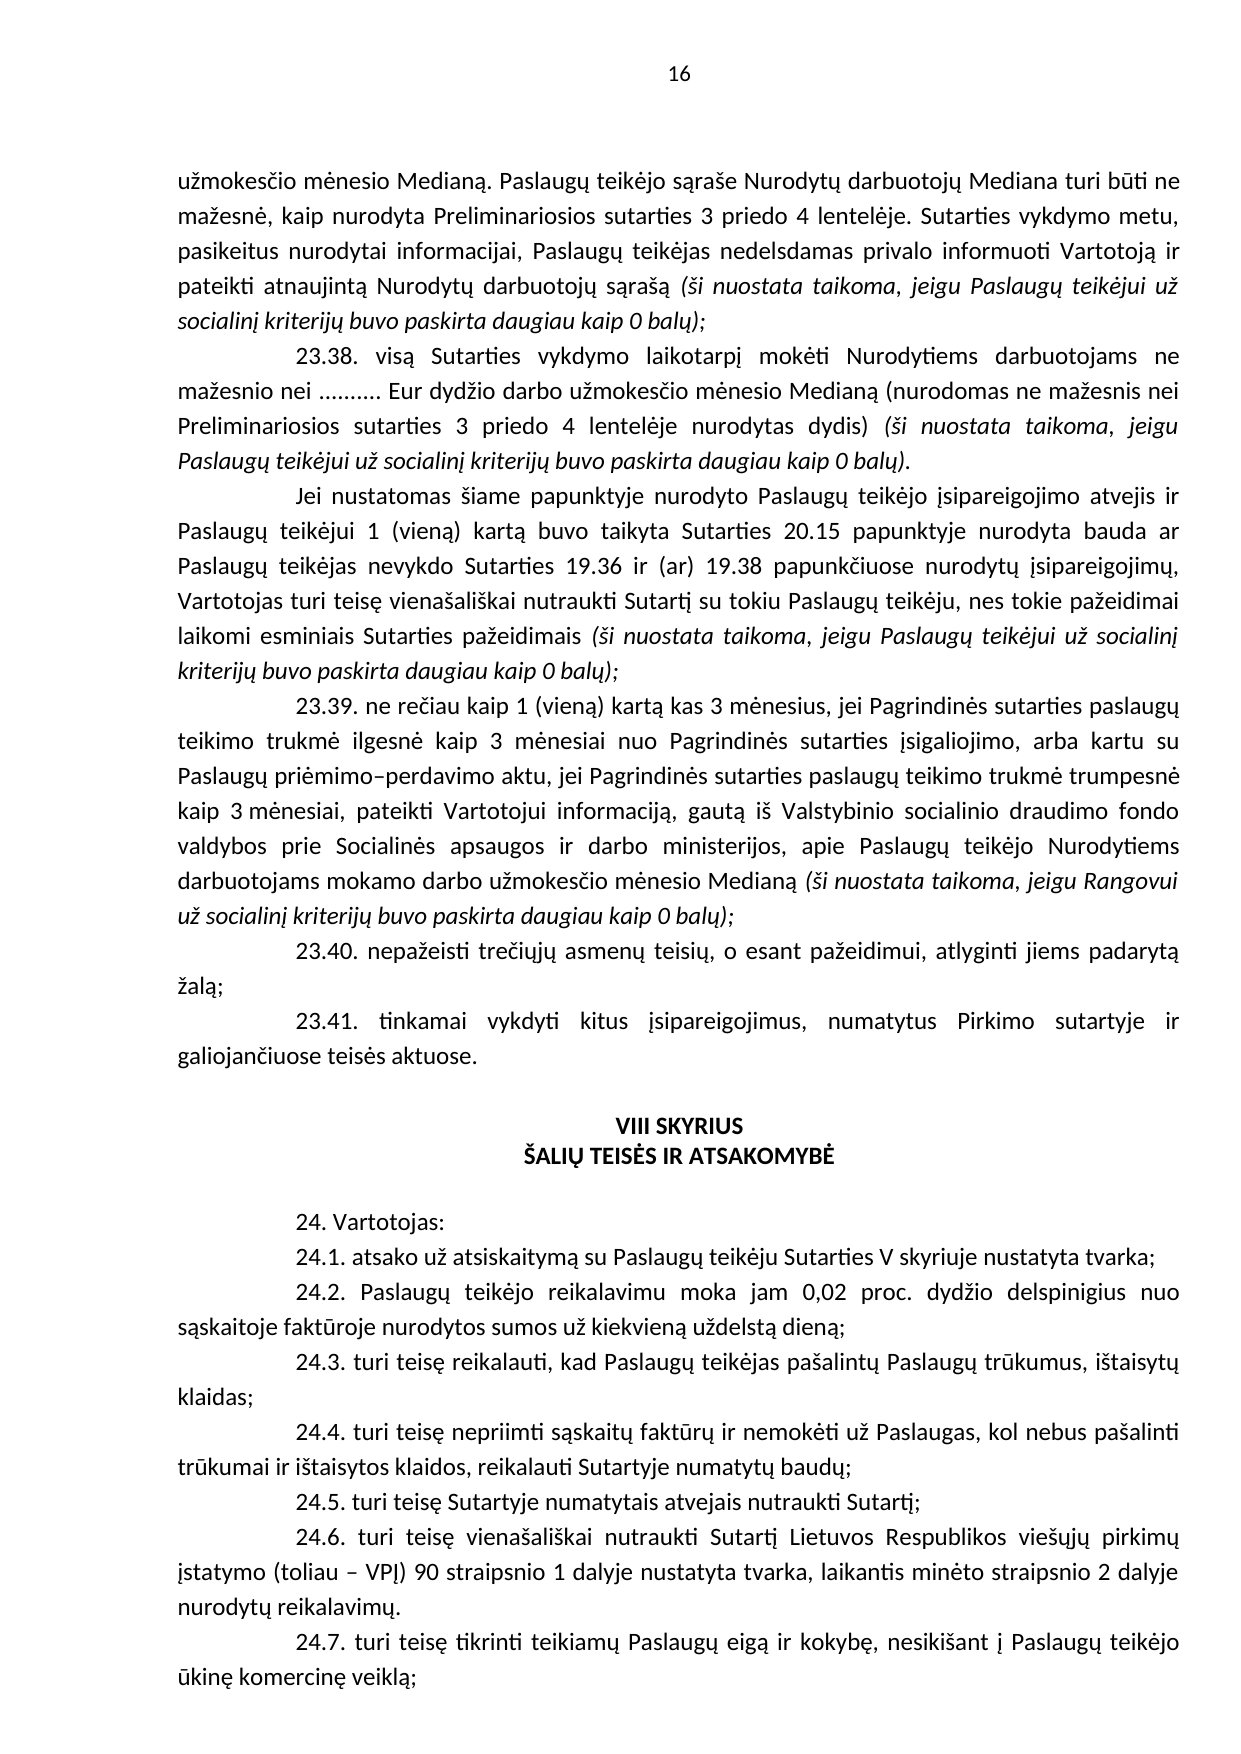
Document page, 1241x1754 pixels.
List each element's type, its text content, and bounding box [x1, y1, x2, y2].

text 23.39. ne rečiau kaip 1 (vieną) kartą kas 3 mėnesius, jei Pagrindinės sutarties paslaugų teikimo trukmė ilgesnė kaip 3 mėnesiai nuo Pagrindinės sutarties įsigaliojimo, arba kartu su Paslaugų priėmimo–perdavimo aktu, jei Pagrindinės sutarties paslaugų teikimo trukmė trumpesnė kaip 3 mėnesiai, pateikti Vartotojui informaciją, gautą iš Valstybinio socialinio draudimo fondo valdybos prie Socialinės apsaugos ir darbo ministerijos, apie Paslaugų teikėjo Nurodytiems darbuotojams mokamo darbo užmokesčio mėnesio Medianą (ši nuostata taikoma, jeigu Rangovui už socialinį kriterijų buvo paskirta daugiau kaip 0 balų); [177, 690, 1181, 930]
text 24. Vartotojas: [177, 1206, 1181, 1236]
text ŠALIŲ TEISĖS IR ATSAKOMYBĖ [177, 1140, 1181, 1171]
text 24.1. atsako už atsiskaitymą su Paslaugų teikėju Sutarties V skyriuje nustatyta tvarka; [177, 1241, 1181, 1271]
text 24.5. turi teisę Sutartyje numatytais atvejais nutraukti Sutartį; [177, 1486, 1181, 1516]
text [177, 165, 1181, 335]
text 24.2. Paslaugų teikėjo reikalavimu moka jam 0,02 proc. dydžio delspinigius nuo sąskaitoje faktūroje nurodytos sumos už kiekvieną uždelstą dieną; [177, 1276, 1181, 1341]
text 23.38. visą Sutarties vykdymo laikotarpį mokėti Nurodytiems darbuotojams ne mažesnio nei .......... Eur dydžio darbo užmokesčio mėnesio Medianą (nurodomas ne mažesnis nei Preliminariosios sutarties 3 priedo 4 lentelėje nurodytas dydis) (ši nuostata taikoma, jeigu Paslaugų teikėjui už socialinį kriterijų buvo paskirta daugiau kaip 0 balų). [177, 340, 1181, 475]
text 23.40. nepažeisti trečiųjų asmenų teisių, o esant pažeidimui, atlyginti jiems padarytą žalą; [177, 935, 1181, 1000]
text Jei nustatomas šiame papunktyje nurodyto Paslaugų teikėjo įsipareigojimo atvejis ir Paslaugų teikėjui 1 (vieną) kartą buvo taikyta Sutarties 20.15 papunktyje nurodyta bauda ar Paslaugų teikėjas nevykdo Sutarties 19.36 ir (ar) 19.38 papunkčiuose nurodytų įsipareigojimų, Vartotojas turi teisę vienašališkai nutraukti Sutartį su tokiu Paslaugų teikėju, nes tokie pažeidimai laikomi esminiais Sutarties pažeidimais (ši nuostata taikoma, jeigu Paslaugų teikėjui už socialinį kriterijų buvo paskirta daugiau kaip 0 balų); [177, 480, 1181, 685]
text 23.41. tinkamai vykdyti kitus įsipareigojimus, numatytus Pirkimo sutartyje ir galiojančiuose teisės aktuose. [177, 1005, 1181, 1070]
text VIII SKYRIUS [177, 1110, 1181, 1140]
text 24.3. turi teisę reikalauti, kad Paslaugų teikėjas pašalintų Paslaugų trūkumus, ištaisytų klaidas; [177, 1346, 1181, 1411]
text 24.7. turi teisę tikrinti teikiamų Paslaugų eigą ir kokybę, nesikišant į Paslaugų teikėjo ūkinę komercinę veiklą; [177, 1626, 1181, 1691]
text 24.6. turi teisę vienašališkai nutraukti Sutartį Lietuvos Respublikos viešųjų pirkimų įstatymo (toliau – VPĮ) 90 straipsnio 1 dalyje nustatyta tvarka, laikantis minėto straipsnio 2 dalyje nurodytų reikalavimų. [177, 1521, 1181, 1621]
text 24.4. turi teisę nepriimti sąskaitų faktūrų ir nemokėti už Paslaugas, kol nebus pašalinti trūkumai ir ištaisytos klaidos, reikalauti Sutartyje numatytų baudų; [177, 1416, 1181, 1481]
